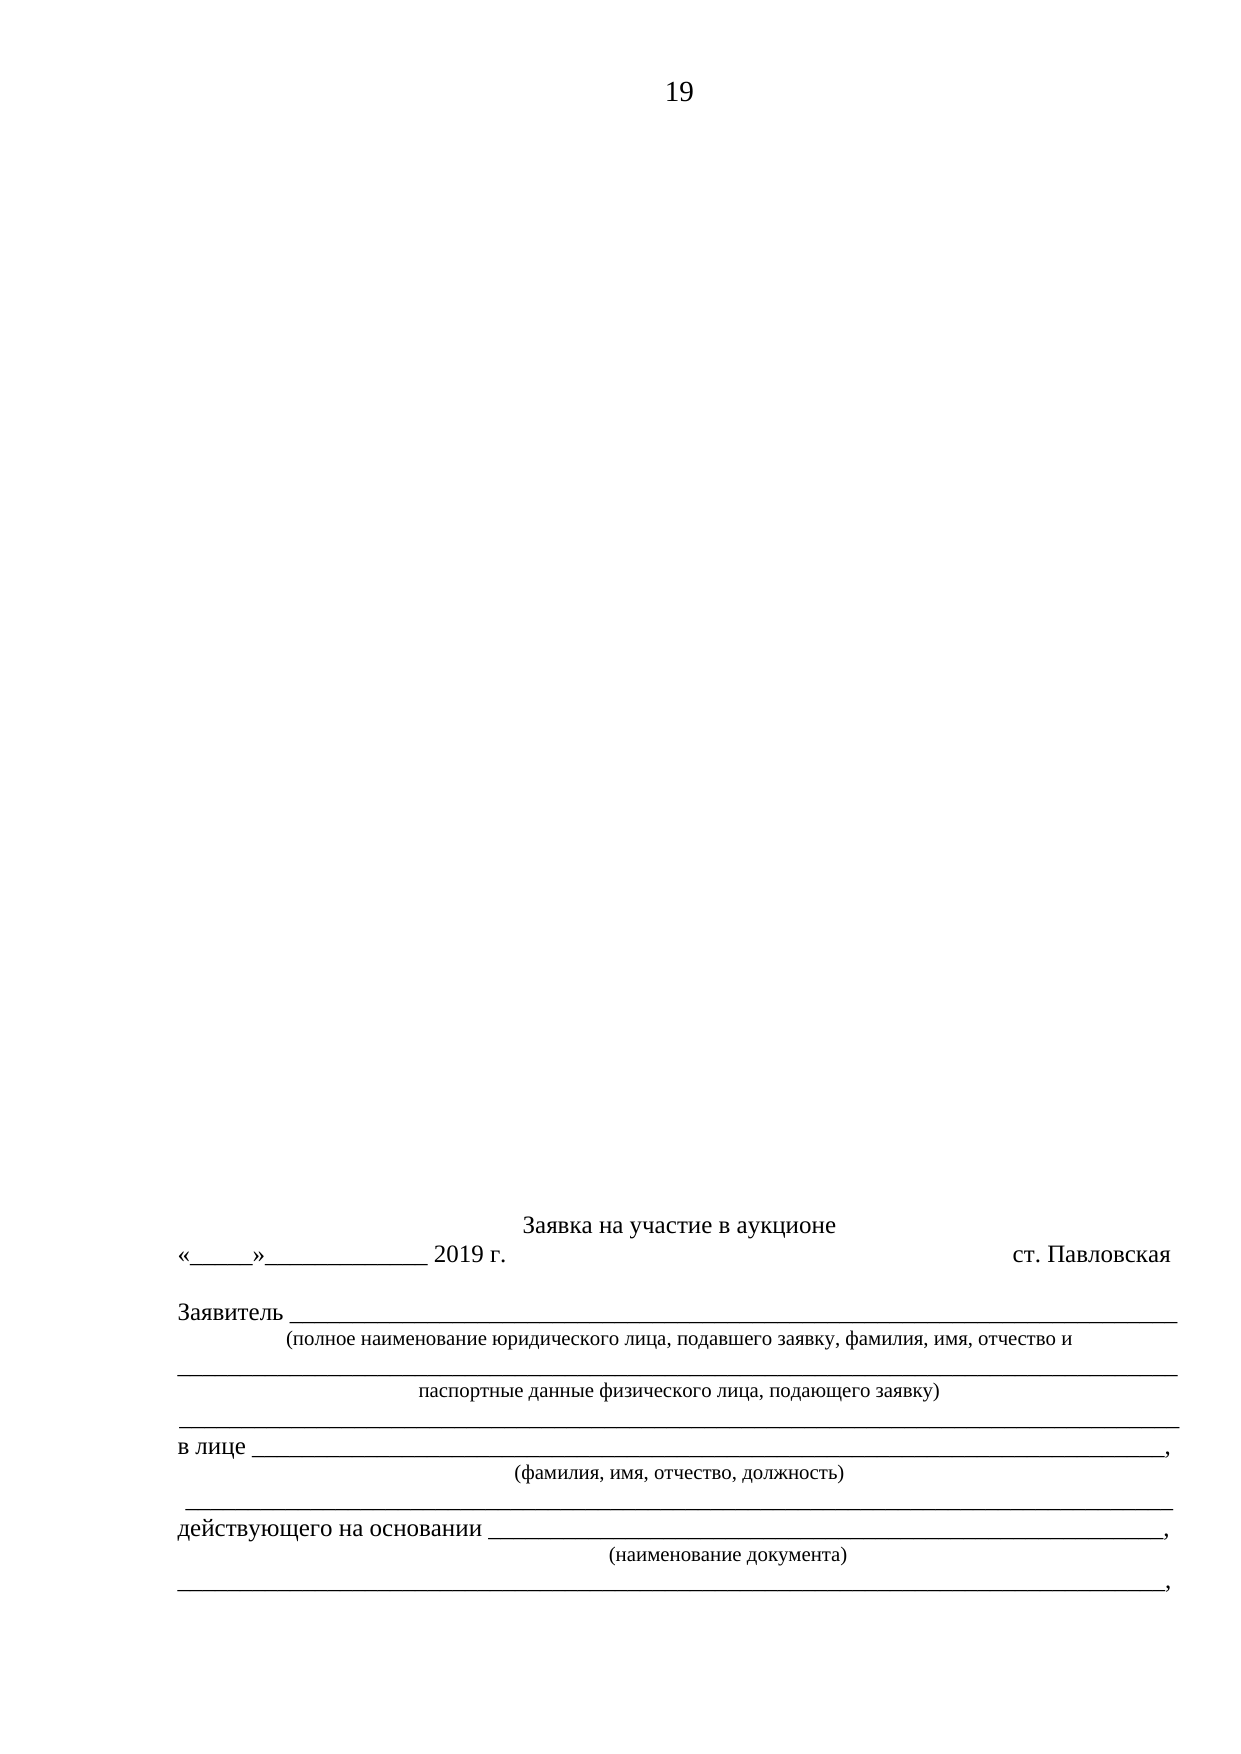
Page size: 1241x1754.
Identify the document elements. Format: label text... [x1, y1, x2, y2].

text (фамилия, имя, отчество, должность) [177, 1460, 1181, 1484]
text Заявитель _______________________________________________________________________ [177, 1297, 1181, 1326]
text (наименование документа) [177, 1542, 1181, 1566]
text ________________________________________________________________________________ [177, 1350, 1181, 1378]
text _______________________________________________________________________________ [177, 1484, 1181, 1513]
text паспортные данные физического лица, подающего заявку) [177, 1378, 1181, 1402]
text действующего на основании ______________________________________________________, [177, 1513, 1181, 1542]
text (полное наименование юридического лица, подавшего заявку, фамилия, имя, отчество и [177, 1326, 1181, 1350]
text ________________________________________________________________________________ [177, 1402, 1181, 1431]
text _______________________________________________________________________________, [177, 1566, 1181, 1594]
text «_____»_____________ 2019 г. ст. Павловская [177, 1239, 1181, 1268]
text в лице _________________________________________________________________________, [177, 1431, 1181, 1460]
text Заявка на участие в аукционе [177, 1211, 1181, 1239]
